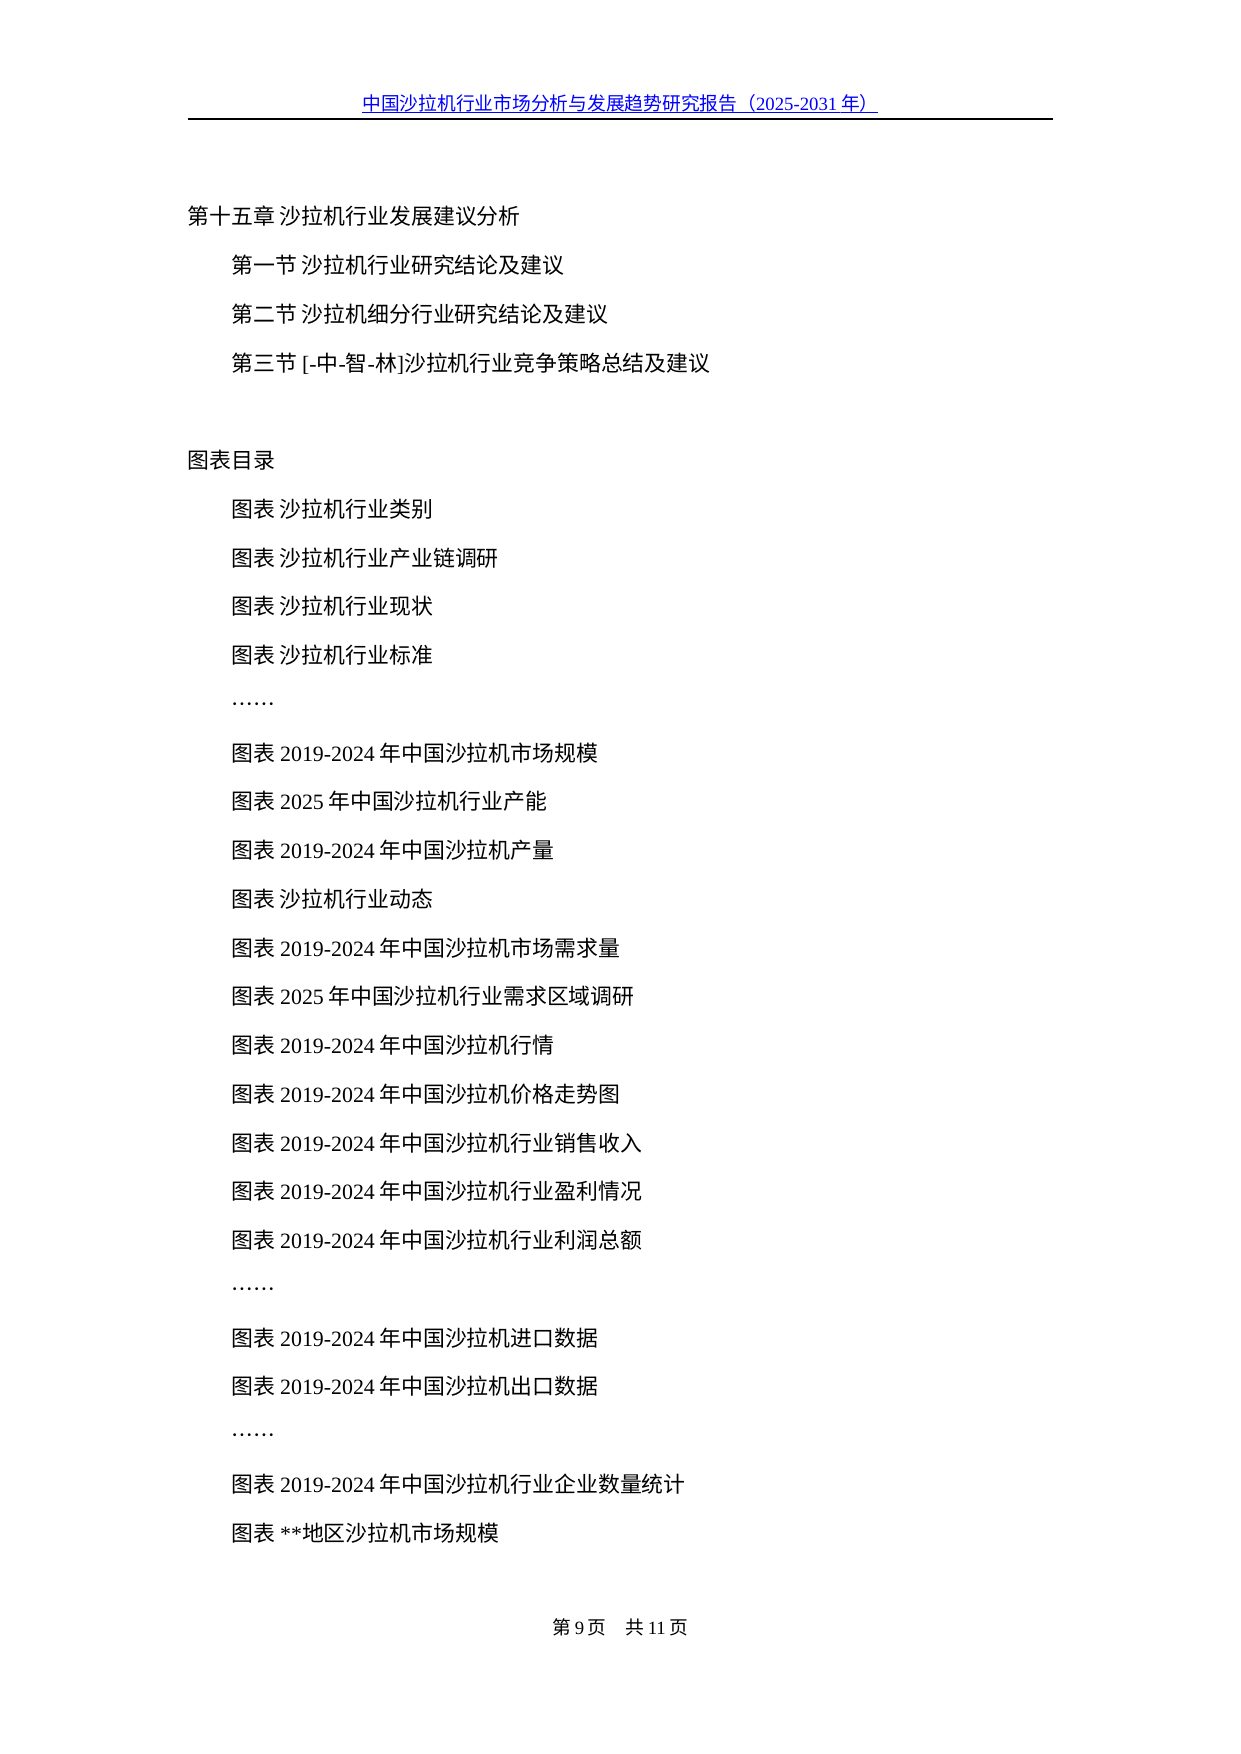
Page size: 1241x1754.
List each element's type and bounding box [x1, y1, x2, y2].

text [187, 150, 1053, 1548]
